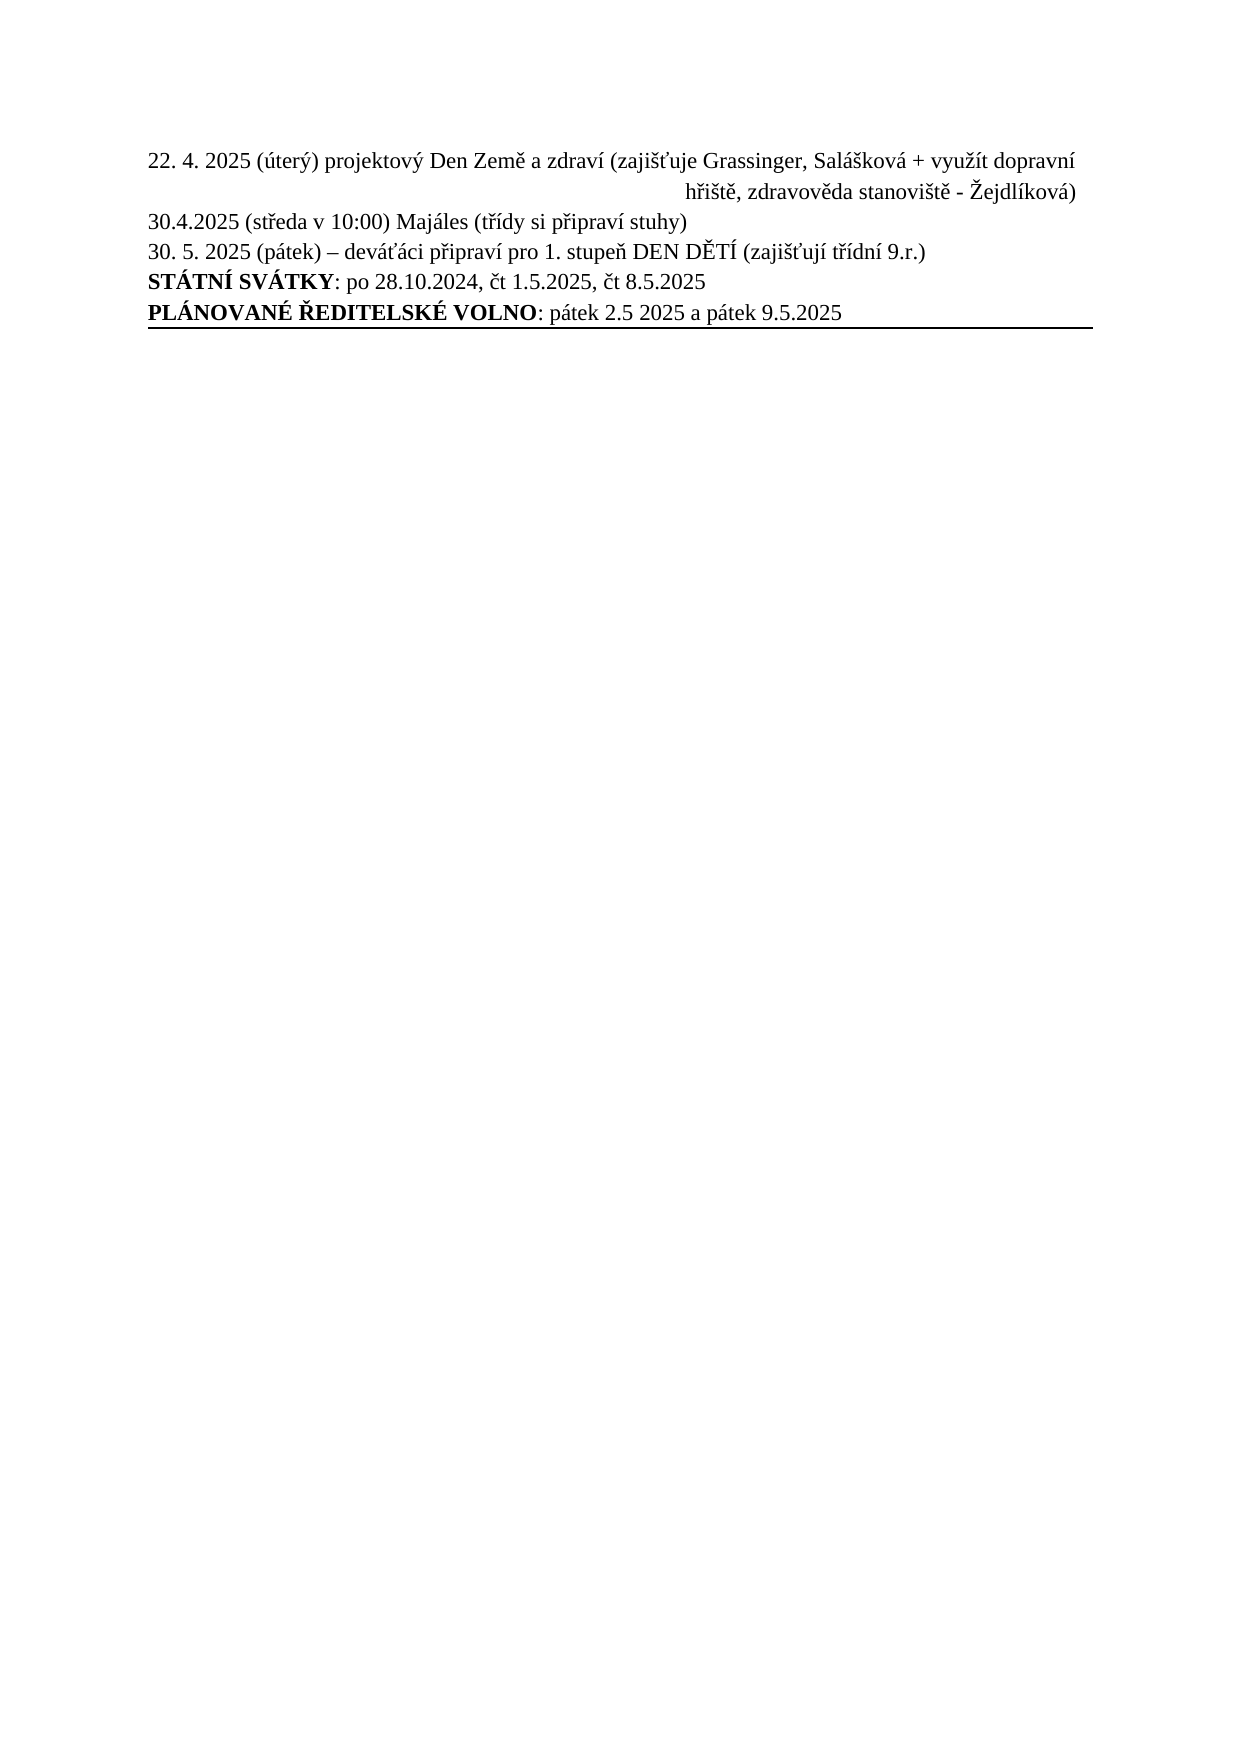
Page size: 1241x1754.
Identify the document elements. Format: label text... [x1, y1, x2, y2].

text 30. 5. 2025 (pátek) – deváťáci připraví pro 1. stupeň DEN DĚTÍ (zajišťují třídní 9.r.) [148, 238, 1093, 264]
text STÁTNÍ SVÁTKY: po 28.10.2024, čt 1.5.2025, čt 8.5.2025 [148, 268, 1093, 295]
text 22. 4. 2025 (úterý) projektový Den Země a zdraví (zajišťuje Grassinger, Salášková + využít dopravní [148, 148, 1093, 174]
text 30.4.2025 (středa v 10:00) Majáles (třídy si připraví stuhy) [148, 208, 1093, 234]
text hřiště, zdravověda stanoviště - Žejdlíková) [148, 178, 1093, 204]
text PLÁNOVANÉ ŘEDITELSKÉ VOLNO: pátek 2.5 2025 a pátek 9.5.2025 [148, 299, 1093, 327]
